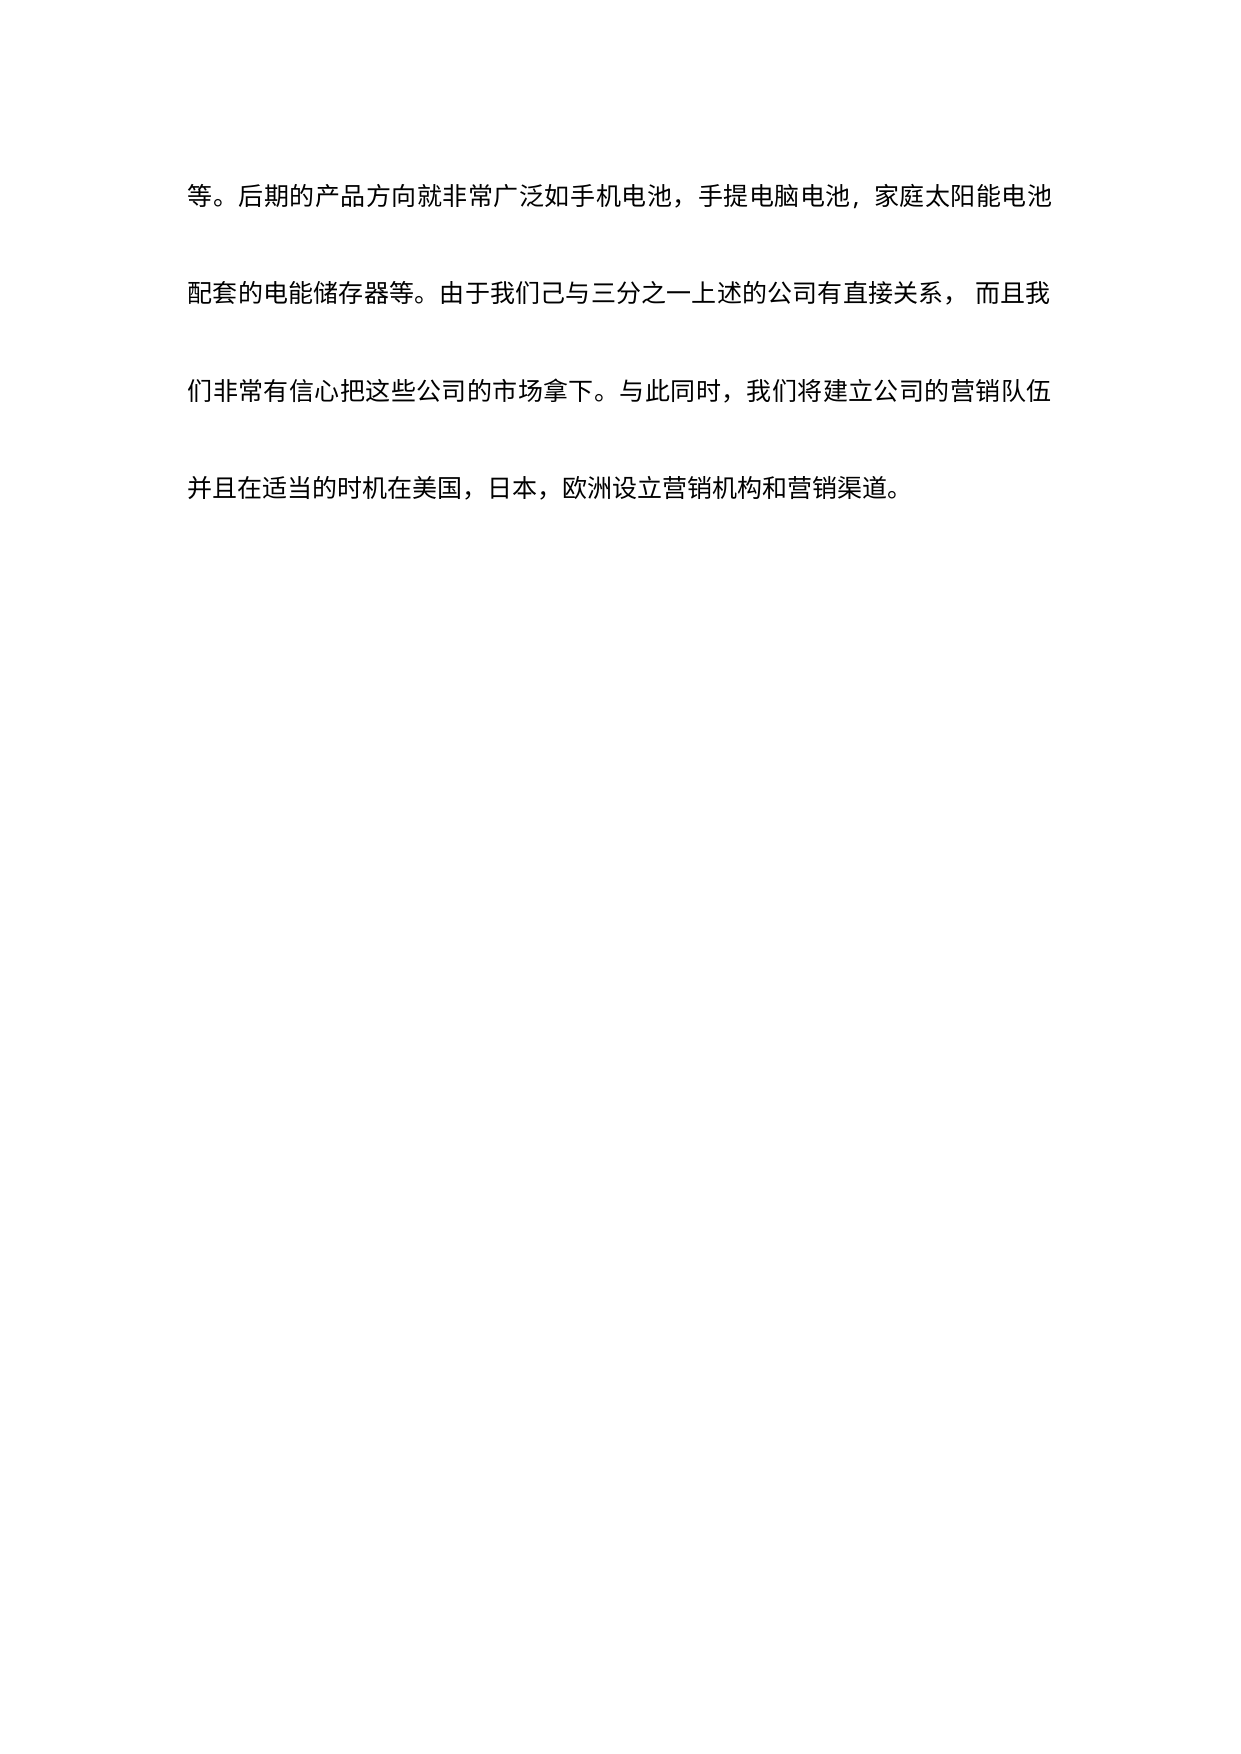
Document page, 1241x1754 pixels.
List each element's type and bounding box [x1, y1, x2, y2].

text [187, 162, 1053, 519]
